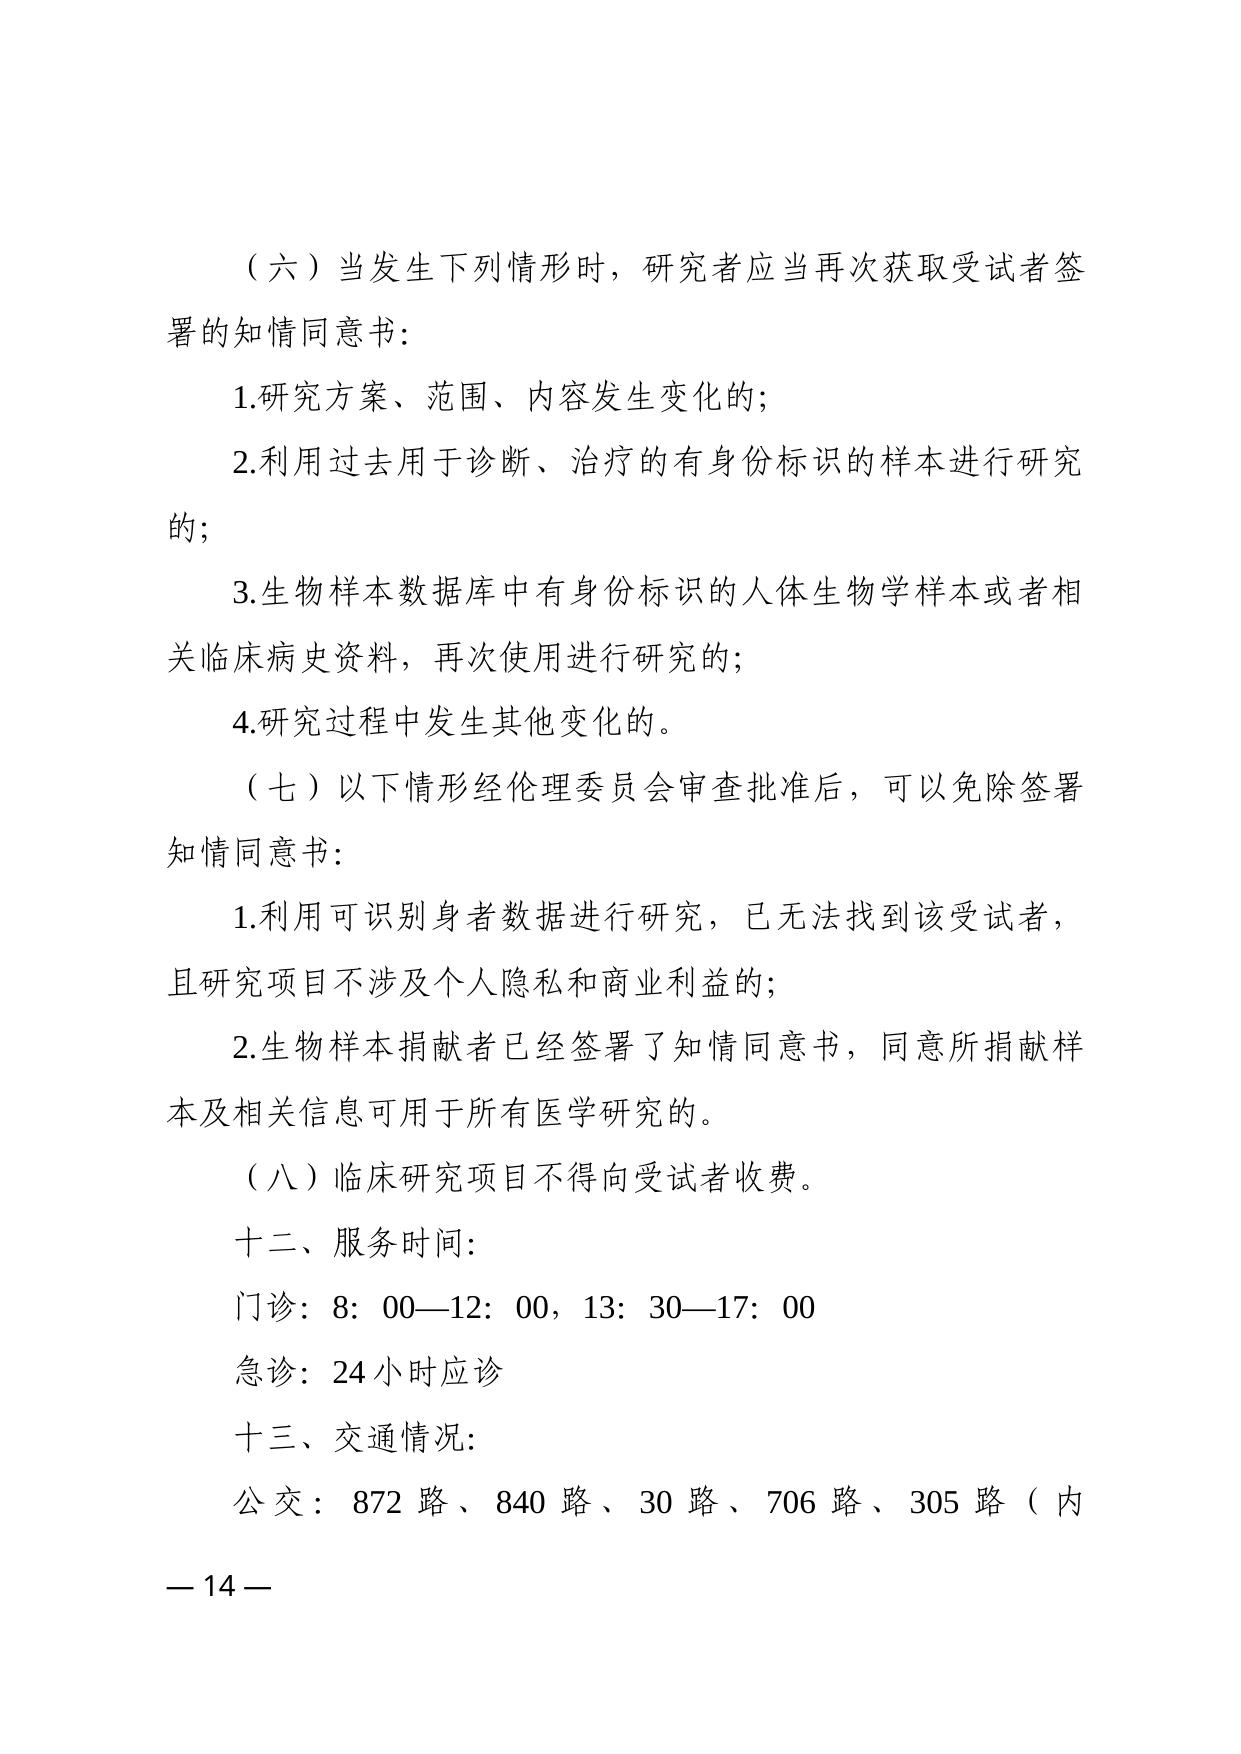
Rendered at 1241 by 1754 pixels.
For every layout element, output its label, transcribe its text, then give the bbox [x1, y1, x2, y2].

text 2.利用过去用于诊断、治疗的有身份标识的样本进行研究的； [165, 428, 1087, 558]
text 十三、交通情况： [165, 1403, 1087, 1468]
text 4.研究过程中发生其他变化的。 [165, 688, 1087, 753]
text 十二、服务时间： [165, 1208, 1087, 1273]
text 2.生物样本捐献者已经签署了知情同意书，同意所捐献样本及相关信息可用于所有医学研究的。 [165, 1013, 1087, 1143]
text （七）以下情形经伦理委员会审查批准后，可以免除签署知情同意书： [165, 753, 1087, 883]
text 急诊：24小时应诊 [165, 1338, 1087, 1403]
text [165, 1468, 1087, 1533]
text 3.生物样本数据库中有身份标识的人体生物学样本或者相关临床病史资料，再次使用进行研究的； [165, 558, 1087, 688]
text （八）临床研究项目不得向受试者收费。 [165, 1143, 1087, 1208]
text （六）当发生下列情形时，研究者应当再次获取受试者签署的知情同意书： [165, 233, 1087, 363]
text 1.利用可识别身者数据进行研究，已无法找到该受试者，且研究项目不涉及个人隐私和商业利益的； [165, 883, 1087, 1013]
text 门诊：8：00—12：00，13：30—17：00 [165, 1273, 1087, 1338]
text 1.研究方案、范围、内容发生变化的； [165, 363, 1087, 428]
